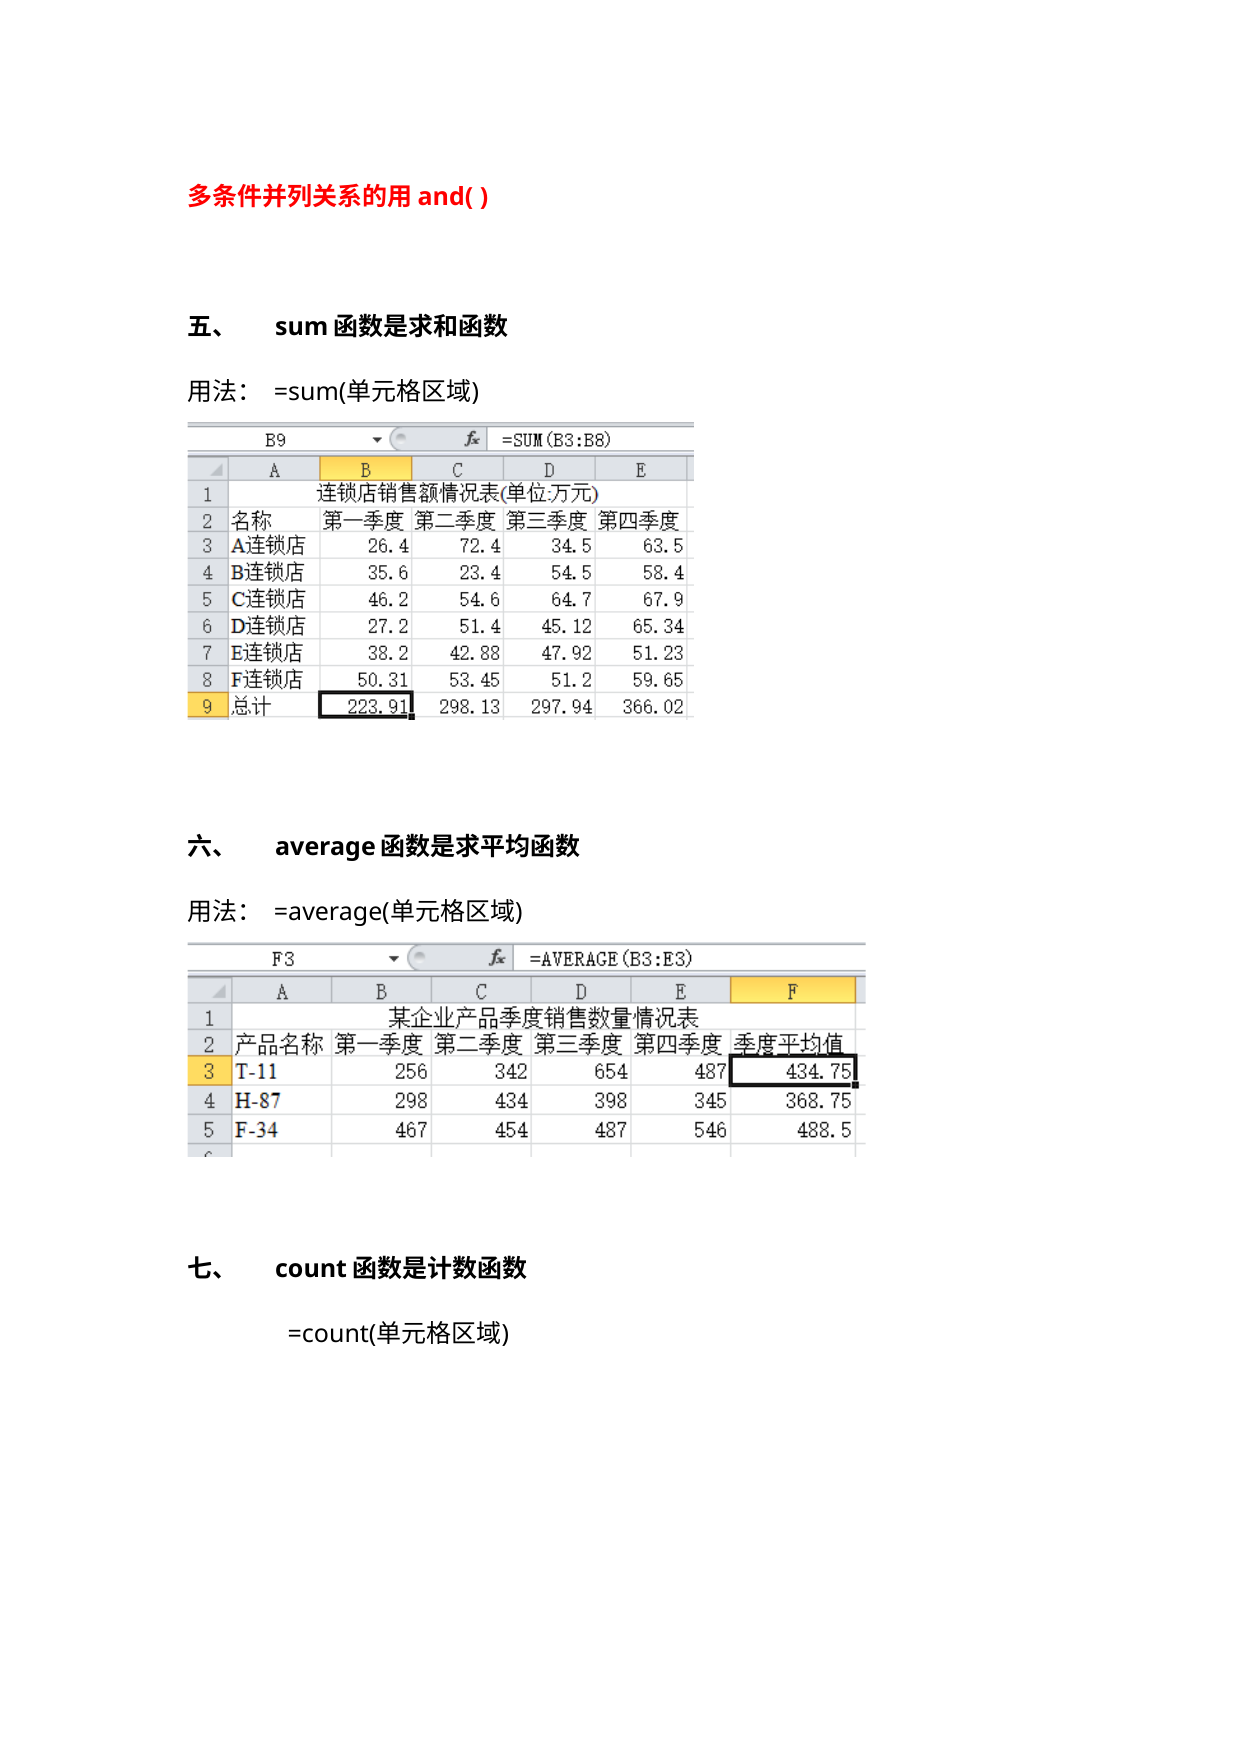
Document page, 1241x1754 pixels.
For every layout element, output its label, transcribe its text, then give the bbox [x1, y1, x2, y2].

text 多条件并列关系的用and( ) [187, 162, 1053, 227]
text 用法： =sum(单元格区域) [187, 357, 1053, 422]
text =count(单元格区域) [187, 1299, 1053, 1364]
list count函数是计数函数 [187, 1234, 1053, 1299]
list average函数是求平均函数 [187, 812, 1053, 877]
list sum函数是求和函数 [187, 292, 1053, 357]
picture [187, 422, 694, 720]
text 用法： =average(单元格区域) [187, 877, 1053, 942]
picture [187, 942, 866, 1157]
